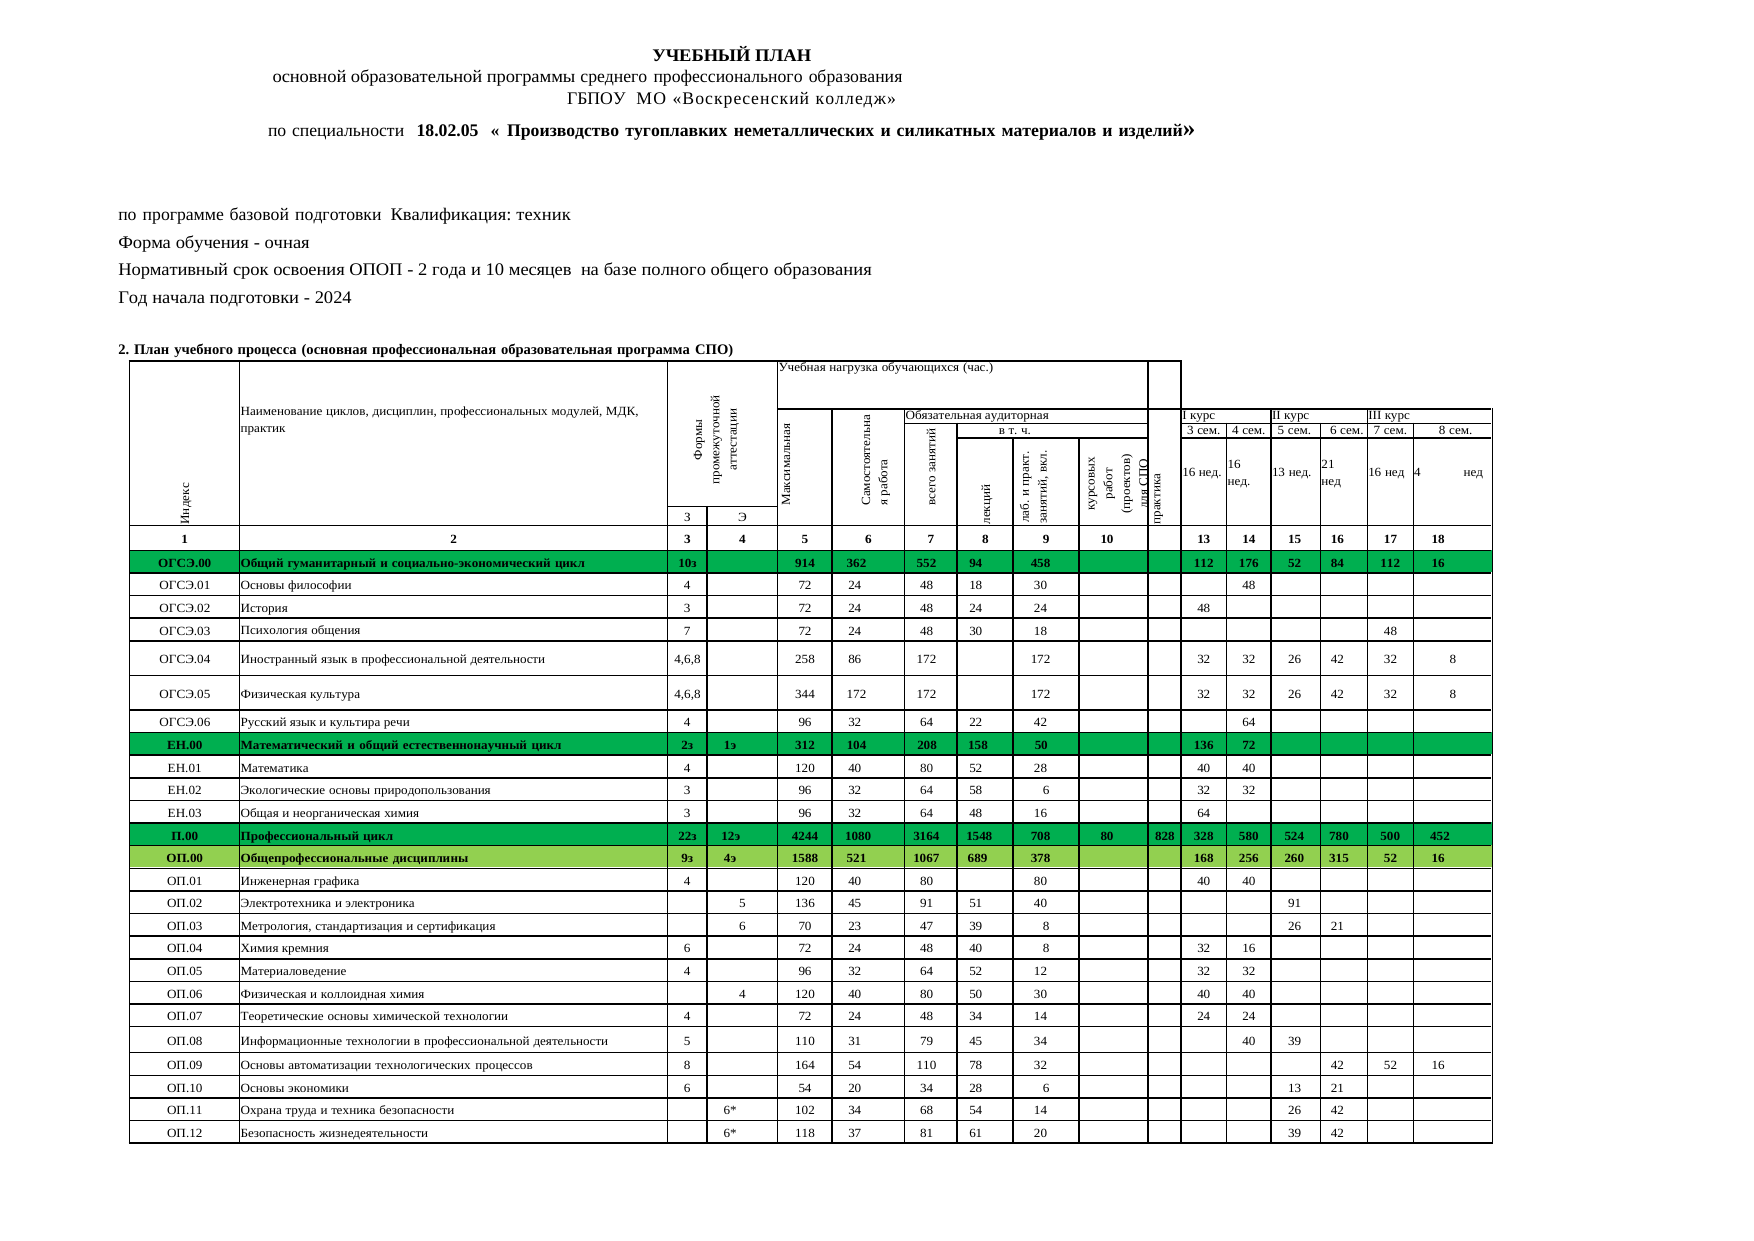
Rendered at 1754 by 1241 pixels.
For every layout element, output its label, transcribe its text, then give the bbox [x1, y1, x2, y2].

table_cell 40 [1227, 982, 1270, 1003]
table_cell 79 [905, 1027, 956, 1052]
table_cell 24 [958, 596, 1012, 617]
table_cell [1272, 574, 1320, 595]
table_cell Инженерная графика [240, 869, 667, 890]
table_cell [1368, 779, 1413, 799]
table_cell 52 [1368, 1053, 1413, 1074]
table_cell ЕН.01 [130, 756, 239, 777]
table_cell [958, 869, 1012, 890]
table_cell [778, 506, 831, 524]
table_cell [1149, 596, 1180, 617]
text УЧЕБНЫЙ ПЛАН [118, 44, 1345, 65]
table_cell [1321, 711, 1367, 732]
table_cell ОГСЭ.01 [130, 574, 239, 595]
table_cell 64 [1182, 801, 1226, 822]
table_cell 120 [778, 756, 831, 777]
text Форма обучения - очная [118, 232, 1636, 252]
table_cell 110 [905, 1053, 956, 1074]
table_cell 32 [1227, 960, 1270, 981]
table_cell [1080, 960, 1147, 981]
table_cell ОП.05 [130, 960, 239, 981]
table_cell 52 [1272, 551, 1320, 572]
table_cell [1321, 779, 1367, 799]
table_cell 5 [668, 1027, 706, 1052]
table_cell [833, 506, 904, 524]
table_cell 96 [778, 711, 831, 732]
table_cell [1321, 801, 1367, 822]
table_cell [1414, 1097, 1492, 1120]
table_cell [1182, 574, 1226, 595]
table_cell 158 [958, 733, 1012, 754]
table_cell Самостоятельна я работа [833, 410, 904, 506]
table_cell [1149, 1053, 1180, 1074]
table_cell П.00 [130, 824, 239, 845]
table_cell 328 [1182, 824, 1226, 845]
table_cell 22з [668, 824, 706, 845]
table_cell [708, 1027, 777, 1052]
table_cell ОГСЭ.06 [130, 711, 239, 732]
table_cell [1149, 869, 1180, 890]
table_cell 34 [958, 1005, 1012, 1026]
table_cell 32 [1182, 960, 1226, 981]
table_cell 344 [778, 676, 831, 709]
table_cell 32 [1227, 676, 1270, 709]
table_cell 80 [905, 869, 956, 890]
table_cell ОГСЭ.05 [130, 676, 239, 709]
table_cell [1321, 1027, 1367, 1052]
table_cell 96 [778, 779, 831, 799]
table_cell 260 [1272, 846, 1320, 867]
table_cell [1227, 596, 1270, 617]
table_cell Информационные технологии в профессиональной деятельности [240, 1027, 667, 1052]
table_cell 32 [1182, 779, 1226, 799]
table_cell [1368, 914, 1413, 935]
table_cell 32 [833, 779, 904, 799]
table_cell [1272, 982, 1320, 1003]
table_cell 91 [905, 892, 956, 913]
table_cell [1080, 1099, 1147, 1120]
table_cell 452 [1414, 822, 1492, 845]
table_cell [708, 960, 777, 981]
table_cell [708, 619, 777, 640]
text ГБПОУ МО «Воскресенский колледж» [118, 89, 1345, 109]
table_cell 2з [668, 733, 706, 754]
table_cell 136 [1182, 733, 1226, 754]
table_cell 78 [958, 1053, 1012, 1074]
table_cell 14 [1014, 1099, 1078, 1120]
table_cell [1182, 619, 1226, 640]
table_cell [905, 506, 956, 524]
table_cell Метрология, стандартизация и сертификация [240, 914, 667, 935]
table_cell [1272, 801, 1320, 822]
table_cell 48 [1182, 596, 1226, 617]
table_cell 40 [833, 756, 904, 777]
table_cell [708, 756, 777, 777]
table_cell 8 [958, 526, 1012, 549]
table_cell [1149, 619, 1180, 640]
table_cell [1321, 1005, 1367, 1026]
table_cell 40 [958, 937, 1012, 958]
table_cell Материаловедение [240, 960, 667, 981]
table_cell 580 [1227, 824, 1270, 845]
table_cell 34 [833, 1099, 904, 1120]
table_cell 24 [833, 619, 904, 640]
table_cell 21 нед [1321, 439, 1367, 524]
table_cell 16 [1227, 937, 1270, 958]
table_cell Психология общения [240, 619, 667, 640]
text 2. План учебного процесса (основная профессиональная образовательная программа СПО) [118, 341, 1636, 358]
table_cell [708, 801, 777, 822]
table_cell 4 [668, 1005, 706, 1026]
table_cell 20 [833, 1076, 904, 1097]
table_cell [708, 1076, 777, 1097]
table_cell 8 [1414, 640, 1492, 674]
table_cell [1321, 756, 1367, 777]
table_cell 48 [958, 801, 1012, 822]
table_cell практика [1149, 410, 1180, 524]
table_cell [1149, 1076, 1180, 1097]
table_cell [1149, 1005, 1180, 1026]
table_cell [1321, 937, 1367, 958]
table_cell [1368, 801, 1413, 822]
table_cell Физическая культура [240, 676, 667, 709]
table_cell [1414, 777, 1492, 799]
table_cell 362 [833, 551, 904, 572]
table_cell 28 [1014, 756, 1078, 777]
table_cell Охрана труда и техника безопасности [240, 1099, 667, 1120]
table_cell 24 [833, 937, 904, 958]
table_cell 120 [778, 982, 831, 1003]
table_cell Безопасность жизнедеятельности [240, 1121, 667, 1142]
table_cell [1080, 1076, 1147, 1097]
table_cell 1588 [778, 846, 831, 867]
table_cell 96 [778, 960, 831, 981]
table_cell 32 [1368, 676, 1413, 709]
table_cell 3 [668, 779, 706, 799]
table_cell Основы философии [240, 574, 667, 595]
table_cell [1368, 937, 1413, 958]
table_cell 48 [1227, 574, 1270, 595]
table_cell 16 [1414, 845, 1492, 867]
table_cell 40 [1227, 756, 1270, 777]
table_cell ОП.00 [130, 846, 239, 867]
table_cell 16 [1321, 526, 1367, 549]
table_cell 6 [668, 937, 706, 958]
table_cell 13 нед. [1272, 439, 1320, 524]
table_cell [1272, 1053, 1320, 1074]
table_cell 64 [1227, 711, 1270, 732]
table_cell 91 [1272, 892, 1320, 913]
table_cell [1368, 960, 1413, 981]
table_cell 110 [778, 1027, 831, 1052]
table_cell [1182, 711, 1226, 732]
table_cell 48 [905, 619, 956, 640]
table_cell 40 [1014, 892, 1078, 913]
table_cell [1321, 574, 1367, 595]
table_cell 6 [1014, 779, 1078, 799]
table_cell [1080, 937, 1147, 958]
table_cell 61 [958, 1121, 1012, 1142]
table_cell Математический и общий естественнонаучный цикл [240, 733, 667, 754]
table_cell 39 [1272, 1027, 1320, 1052]
table_cell 708 [1014, 824, 1078, 845]
table_cell 26 [1272, 1099, 1320, 1120]
table_cell 48 [905, 574, 956, 595]
table_cell 16 [1414, 550, 1492, 572]
table_cell [1368, 1076, 1413, 1097]
table_cell Электротехника и электроника [240, 892, 667, 913]
table_cell [1080, 1121, 1147, 1142]
table_cell 112 [1368, 551, 1413, 572]
table_cell [1414, 1003, 1492, 1026]
table_cell 24 [833, 574, 904, 595]
table_cell [1227, 1076, 1270, 1097]
table_cell 378 [1014, 846, 1078, 867]
table_cell [1272, 711, 1320, 732]
table_cell 72 [778, 596, 831, 617]
table_cell 3 [668, 596, 706, 617]
table_cell 256 [1227, 846, 1270, 867]
table_cell 17 [1368, 526, 1413, 549]
table_cell 1э [708, 733, 777, 754]
table_cell 20 [1014, 1121, 1078, 1142]
table_cell [1368, 1027, 1413, 1052]
table_cell 58 [958, 779, 1012, 799]
table_cell [1149, 574, 1180, 595]
table_cell 1067 [905, 846, 956, 867]
table_cell 7 [668, 619, 706, 640]
table_cell [1080, 801, 1147, 822]
table_cell 40 [1227, 1027, 1270, 1052]
table_cell 96 [778, 801, 831, 822]
table_cell 24 [833, 1005, 904, 1026]
table_cell 521 [833, 846, 904, 867]
table_cell 39 [1272, 1121, 1320, 1142]
table_cell 86 [833, 642, 904, 674]
table_cell 4,6,8 [668, 642, 706, 674]
table_cell 5 [778, 526, 831, 549]
table_cell [1227, 1099, 1270, 1120]
table_cell 172 [833, 676, 904, 709]
table_cell Иностранный язык в профессиональной деятельности [240, 642, 667, 674]
table_cell Общий гуманитарный и социально-экономический цикл [240, 551, 667, 572]
table_cell Э [708, 507, 777, 524]
table_cell ОП.11 [130, 1099, 239, 1120]
table_cell [1080, 914, 1147, 935]
table_cell 176 [1227, 551, 1270, 572]
table_cell ОП.09 [130, 1053, 239, 1074]
table_cell [1182, 1076, 1226, 1097]
table_cell [1272, 937, 1320, 958]
table_cell ОП.08 [130, 1027, 239, 1052]
table_cell [1414, 800, 1492, 822]
table_cell [668, 914, 706, 935]
table_cell 312 [778, 733, 831, 754]
table_cell [668, 1121, 706, 1142]
table_cell [1227, 914, 1270, 935]
table_cell 24 [833, 596, 904, 617]
table_cell Основы автоматизации технологических процессов [240, 1053, 667, 1074]
table_cell [1368, 1005, 1413, 1026]
table_cell 315 [1321, 846, 1367, 867]
table_cell Общепрофессиональные дисциплины [240, 846, 667, 867]
table_cell 32 [833, 801, 904, 822]
table_cell [1182, 1121, 1226, 1142]
table_cell 3 сем. [1182, 424, 1226, 437]
table_cell [708, 779, 777, 799]
table_cell ОП.06 [130, 982, 239, 1003]
table_cell 828 [1149, 824, 1180, 845]
table_cell [1227, 1121, 1270, 1142]
table_cell [1149, 892, 1180, 913]
table_cell 8 [668, 1053, 706, 1074]
table_cell 40 [833, 869, 904, 890]
table_cell 10з [668, 551, 706, 572]
table_cell 24 [1014, 596, 1078, 617]
table_cell 51 [958, 892, 1012, 913]
table_cell [1368, 869, 1413, 890]
table_cell 32 [1227, 779, 1270, 799]
table_cell 4 [668, 960, 706, 981]
table_cell 32 [833, 711, 904, 732]
table_cell 172 [905, 642, 956, 674]
table_cell ОП.04 [130, 937, 239, 958]
table_cell [1414, 1075, 1492, 1097]
table_cell Теоретические основы химической технологии [240, 1005, 667, 1026]
table_cell 6 сем. [1321, 424, 1367, 437]
table_cell 34 [1014, 1027, 1078, 1052]
text по специальности 18.02.05 «Производство тугоплавких неметаллических и силикатных материалов и изделий» [118, 113, 1345, 142]
table_cell ЕН.00 [130, 733, 239, 754]
table_cell 47 [905, 914, 956, 935]
table_cell [668, 1099, 706, 1120]
table_cell Математика [240, 756, 667, 777]
table_cell [1149, 756, 1180, 777]
table_cell [708, 642, 777, 674]
table_cell 40 [1182, 869, 1226, 890]
table_cell II курс [1272, 410, 1367, 423]
table_cell 8 сем. [1414, 423, 1492, 437]
table_cell 12 [1014, 960, 1078, 981]
table_cell 3164 [905, 824, 956, 845]
table_cell [1368, 574, 1413, 595]
table_cell 32 [1182, 676, 1226, 709]
table_cell [708, 937, 777, 958]
table_header [1149, 362, 1180, 408]
table_cell 64 [905, 801, 956, 822]
table_cell 168 [1182, 846, 1226, 867]
table_cell 14 [1227, 526, 1270, 549]
table_cell 6 [708, 914, 777, 935]
table_cell [1080, 756, 1147, 777]
table_cell [1149, 960, 1180, 981]
table_cell 8 [1014, 914, 1078, 935]
table_cell [1414, 709, 1492, 732]
table_cell 48 [905, 937, 956, 958]
table_cell [1227, 892, 1270, 913]
table_cell 52 [958, 756, 1012, 777]
table_cell 45 [958, 1027, 1012, 1052]
table_cell 10 [1080, 526, 1147, 549]
table_header Индекс [130, 362, 239, 524]
table_cell 50 [1014, 733, 1078, 754]
table_cell 24 [1227, 1005, 1270, 1026]
table_header Учебная нагрузка обучающихся (час.) [778, 362, 1147, 408]
table_cell [1227, 801, 1270, 822]
table_cell 9 [1014, 526, 1078, 549]
table_cell 42 [1014, 711, 1078, 732]
table_cell [1321, 960, 1367, 981]
table_cell 68 [905, 1099, 956, 1120]
table_cell [1321, 619, 1367, 640]
table_cell 28 [958, 1076, 1012, 1097]
table_cell [1149, 1121, 1180, 1142]
table_cell ОГСЭ.03 [130, 619, 239, 640]
table_cell [1182, 892, 1226, 913]
table_cell 4 [668, 869, 706, 890]
table_cell [1272, 756, 1320, 777]
table_cell 5 [708, 892, 777, 913]
table_cell [1080, 733, 1147, 754]
table_cell [1321, 869, 1367, 890]
table_cell 48 [905, 1005, 956, 1026]
table_cell [1321, 733, 1367, 754]
table_cell 52 [958, 960, 1012, 981]
table_cell 4,6,8 [668, 676, 706, 709]
table_cell [1414, 572, 1492, 595]
table_cell Профессиональный цикл [240, 824, 667, 845]
table_cell 40 [833, 982, 904, 1003]
table_cell [1414, 868, 1492, 890]
table_cell Физическая и коллоидная химия [240, 982, 667, 1003]
table_cell [1414, 981, 1492, 1003]
table_cell 32 [1368, 642, 1413, 674]
table_cell [1080, 1053, 1147, 1074]
table_cell Экологические основы природопользования [240, 779, 667, 799]
table_cell 32 [1182, 642, 1226, 674]
table_cell Обязательная аудиторная [905, 410, 1147, 423]
table_cell 32 [1014, 1053, 1078, 1074]
table_cell [1414, 1026, 1492, 1052]
table_cell [1080, 551, 1147, 572]
table_cell 48 [905, 596, 956, 617]
table_cell [1227, 619, 1270, 640]
table_cell 104 [833, 733, 904, 754]
table_cell [1368, 982, 1413, 1003]
table_cell [1149, 642, 1180, 674]
table_cell 2 [240, 526, 667, 549]
table_cell 14 [1014, 1005, 1078, 1026]
table_cell 34 [905, 1076, 956, 1097]
table_cell 552 [905, 551, 956, 572]
table_cell 1080 [833, 824, 904, 845]
table_cell [1080, 892, 1147, 913]
table_cell 52 [1368, 846, 1413, 867]
table_cell 42 [1321, 676, 1367, 709]
table_cell 4э [708, 846, 777, 867]
table_cell 26 [1272, 642, 1320, 674]
table_cell 64 [905, 711, 956, 732]
table_cell ОГСЭ.00 [130, 551, 239, 572]
table_cell 80 [1080, 824, 1147, 845]
table_cell [1321, 892, 1367, 913]
table_cell 136 [778, 892, 831, 913]
table_cell [1368, 892, 1413, 913]
table_cell [1272, 619, 1320, 640]
table_cell ОП.12 [130, 1121, 239, 1142]
table_cell [1368, 756, 1413, 777]
table_cell 94 [958, 551, 1012, 572]
text по программе базовой подготовки Квалификация: техник [118, 204, 1440, 224]
table_cell 72 [778, 937, 831, 958]
table_cell Русский язык и культира речи [240, 711, 667, 732]
table_cell 54 [958, 1099, 1012, 1120]
table_cell [1182, 914, 1226, 935]
table_cell 780 [1321, 824, 1367, 845]
table_cell [1414, 617, 1492, 640]
table_cell 30 [1014, 982, 1078, 1003]
table_cell 30 [958, 619, 1012, 640]
table_cell I курс [1182, 410, 1270, 423]
table_cell [1414, 935, 1492, 958]
text Год начала подготовки - 2024 [118, 287, 1636, 307]
table_cell 80 [905, 982, 956, 1003]
table_cell [1272, 869, 1320, 890]
table_cell 458 [1014, 551, 1078, 572]
table_cell [1080, 1005, 1147, 1026]
table_cell ОП.03 [130, 914, 239, 935]
table_cell 40 [1182, 756, 1226, 777]
table_cell [1414, 913, 1492, 935]
table_cell [1149, 676, 1180, 709]
table_cell [1182, 1053, 1226, 1074]
table_cell 258 [778, 642, 831, 674]
table_cell 23 [833, 914, 904, 935]
table_cell [958, 642, 1012, 674]
table_cell 4244 [778, 824, 831, 845]
table_cell 32 [1182, 937, 1226, 958]
table_cell [1080, 869, 1147, 890]
table_cell ОП.07 [130, 1005, 239, 1026]
table_cell 42 [1321, 1099, 1367, 1120]
table_cell 70 [778, 914, 831, 935]
table_cell 7 [905, 526, 956, 549]
table_cell [1272, 596, 1320, 617]
table_cell 6 [1014, 1076, 1078, 1097]
table_cell ОП.02 [130, 892, 239, 913]
table_cell Основы экономики [240, 1076, 667, 1097]
table_cell 37 [833, 1121, 904, 1142]
table_cell [1080, 676, 1147, 709]
table_cell [1149, 1099, 1180, 1120]
table_cell [708, 676, 777, 709]
table_cell 3 [668, 801, 706, 822]
table_cell 12э [708, 824, 777, 845]
table_cell [1149, 846, 1180, 867]
table_cell 54 [778, 1076, 831, 1097]
table_cell в т. ч. [958, 424, 1147, 437]
table_cell [1227, 1053, 1270, 1074]
table_cell [668, 982, 706, 1003]
table_cell [1368, 733, 1413, 754]
table_cell [1414, 595, 1492, 617]
table_cell [1080, 711, 1147, 732]
table_cell 84 [1321, 551, 1367, 572]
table_header Формы промежуточной аттестации [668, 362, 777, 506]
table_cell 6 [833, 526, 904, 549]
table_cell 80 [1014, 869, 1078, 890]
table_cell [958, 676, 1012, 709]
table_cell III курс [1368, 408, 1492, 423]
table_cell 18 [1014, 619, 1078, 640]
table_cell [1149, 711, 1180, 732]
table_cell 524 [1272, 824, 1320, 845]
table_cell 914 [778, 551, 831, 572]
table_cell 6 [668, 1076, 706, 1097]
table_cell 500 [1368, 824, 1413, 845]
table_cell [1149, 1027, 1180, 1052]
table_cell 4 [708, 982, 777, 1003]
table_cell 13 [1272, 1076, 1320, 1097]
table_cell 16 нед [1368, 439, 1413, 524]
table_cell 3 [668, 526, 706, 549]
table_cell [1414, 732, 1492, 754]
table_cell [1272, 960, 1320, 981]
table_cell 120 [778, 869, 831, 890]
table_cell [1272, 733, 1320, 754]
table_cell История [240, 596, 667, 617]
table_cell 50 [958, 982, 1012, 1003]
table_cell [1149, 801, 1180, 822]
table_cell 4 сем. [1227, 424, 1270, 437]
table_cell 172 [1014, 642, 1078, 674]
table_cell 22 [958, 711, 1012, 732]
table_cell [1080, 846, 1147, 867]
table_cell 15 [1272, 526, 1320, 549]
table_cell [1368, 1121, 1413, 1142]
table_cell 16 нед. [1227, 439, 1270, 524]
table_cell 4 [668, 756, 706, 777]
table_cell [1182, 1099, 1226, 1120]
table_cell 40 [1227, 869, 1270, 890]
table_cell [708, 596, 777, 617]
table_cell [708, 551, 777, 572]
table_cell 4 [708, 526, 777, 549]
table_cell 112 [1182, 551, 1226, 572]
table_cell 689 [958, 846, 1012, 867]
table_cell 16 [1014, 801, 1078, 822]
table_cell [1272, 779, 1320, 799]
table_cell лекций [958, 439, 1012, 524]
table_cell [708, 711, 777, 732]
table_cell [1149, 914, 1180, 935]
table_cell 48 [1368, 619, 1413, 640]
table_cell [1368, 711, 1413, 732]
table_cell 64 [905, 779, 956, 799]
table_cell курсовых работ (проектов) для СПО [1080, 439, 1147, 524]
table_cell [1321, 596, 1367, 617]
table_cell [668, 892, 706, 913]
table_cell 5 сем. [1272, 424, 1320, 437]
table_cell 72 [778, 619, 831, 640]
table_cell Общая и неорганическая химия [240, 801, 667, 822]
table_cell всего занятий [905, 424, 956, 506]
table_cell [708, 574, 777, 595]
table_cell 172 [905, 676, 956, 709]
table_cell [1080, 1027, 1147, 1052]
table_cell Максимальная [778, 410, 831, 506]
table_cell 40 [1182, 982, 1226, 1003]
table_cell 6* [708, 1099, 777, 1120]
table_cell 164 [778, 1053, 831, 1074]
table_cell 21 [1321, 1076, 1367, 1097]
table_cell [1414, 1120, 1492, 1142]
table_cell 39 [958, 914, 1012, 935]
table_cell [1149, 551, 1180, 572]
table_cell [1149, 733, 1180, 754]
table_cell [1414, 958, 1492, 981]
table_cell 1548 [958, 824, 1012, 845]
table_cell 21 [1321, 914, 1367, 935]
table_cell 102 [778, 1099, 831, 1120]
table_cell З [668, 507, 706, 524]
table_cell 72 [1227, 733, 1270, 754]
table_cell 26 [1272, 676, 1320, 709]
table_cell [1080, 619, 1147, 640]
table_cell 18 [1414, 525, 1492, 549]
table_cell [1149, 779, 1180, 799]
table_cell [1080, 642, 1147, 674]
table_cell 42 [1321, 1053, 1367, 1074]
table_cell Химия кремния [240, 937, 667, 958]
table_cell [708, 1005, 777, 1026]
table_cell ОГСЭ.02 [130, 596, 239, 617]
table_cell 16 нед. [1182, 439, 1226, 524]
table_cell [1080, 779, 1147, 799]
table_cell 4 [668, 574, 706, 595]
table_cell 8 [1014, 937, 1078, 958]
table_cell [1080, 596, 1147, 617]
table_cell [1272, 1005, 1320, 1026]
table_cell 118 [778, 1121, 831, 1142]
table_cell 8 [1414, 675, 1492, 709]
table_cell 72 [778, 574, 831, 595]
table_cell 26 [1272, 914, 1320, 935]
table_cell [1414, 890, 1492, 913]
table_cell 13 [1182, 526, 1226, 549]
text Нормативный срок освоения ОПОП - 2 года и 10 месяцев на базе полного общего образования [118, 259, 1518, 279]
table_cell 64 [905, 960, 956, 981]
table_cell 32 [1227, 642, 1270, 674]
table_cell лаб. и практ. занятий, вкл. [1014, 439, 1078, 524]
table_cell ОП.01 [130, 869, 239, 890]
table_cell [1149, 937, 1180, 958]
table_cell 81 [905, 1121, 956, 1142]
table_cell 16 [1414, 1052, 1492, 1074]
table_cell 32 [833, 960, 904, 981]
table_cell [708, 869, 777, 890]
table_cell 9з [668, 846, 706, 867]
table_cell 18 [958, 574, 1012, 595]
text основной образовательной программы среднего профессионального образования [118, 66, 1057, 86]
table_cell [1080, 574, 1147, 595]
table_cell ОГСЭ.04 [130, 642, 239, 674]
table_cell 80 [905, 756, 956, 777]
table_cell 4 нед [1414, 437, 1492, 524]
table_header Наименование циклов, дисциплин, профессиональных модулей, МДК, практик [240, 362, 667, 524]
table_cell 31 [833, 1027, 904, 1052]
table_cell 208 [905, 733, 956, 754]
table_cell 72 [778, 1005, 831, 1026]
table_cell 45 [833, 892, 904, 913]
table_cell 42 [1321, 642, 1367, 674]
table_cell 172 [1014, 676, 1078, 709]
table_cell 6* [708, 1121, 777, 1142]
table_cell 7 сем. [1368, 424, 1413, 437]
table_cell 24 [1182, 1005, 1226, 1026]
table_cell [1321, 982, 1367, 1003]
table_cell [1149, 982, 1180, 1003]
table_cell 30 [1014, 574, 1078, 595]
table_cell [1368, 1099, 1413, 1120]
table_cell [1182, 1027, 1226, 1052]
table_cell 42 [1321, 1121, 1367, 1142]
table_cell [708, 1053, 777, 1074]
table_cell [1149, 526, 1180, 549]
table_cell 1 [130, 526, 239, 549]
table_cell [1414, 754, 1492, 777]
table_cell 4 [668, 711, 706, 732]
table_cell ОП.10 [130, 1076, 239, 1097]
table_cell ЕН.02 [130, 779, 239, 799]
table_cell ЕН.03 [130, 801, 239, 822]
table_cell [1080, 982, 1147, 1003]
table_cell [1368, 596, 1413, 617]
table_cell 54 [833, 1053, 904, 1074]
